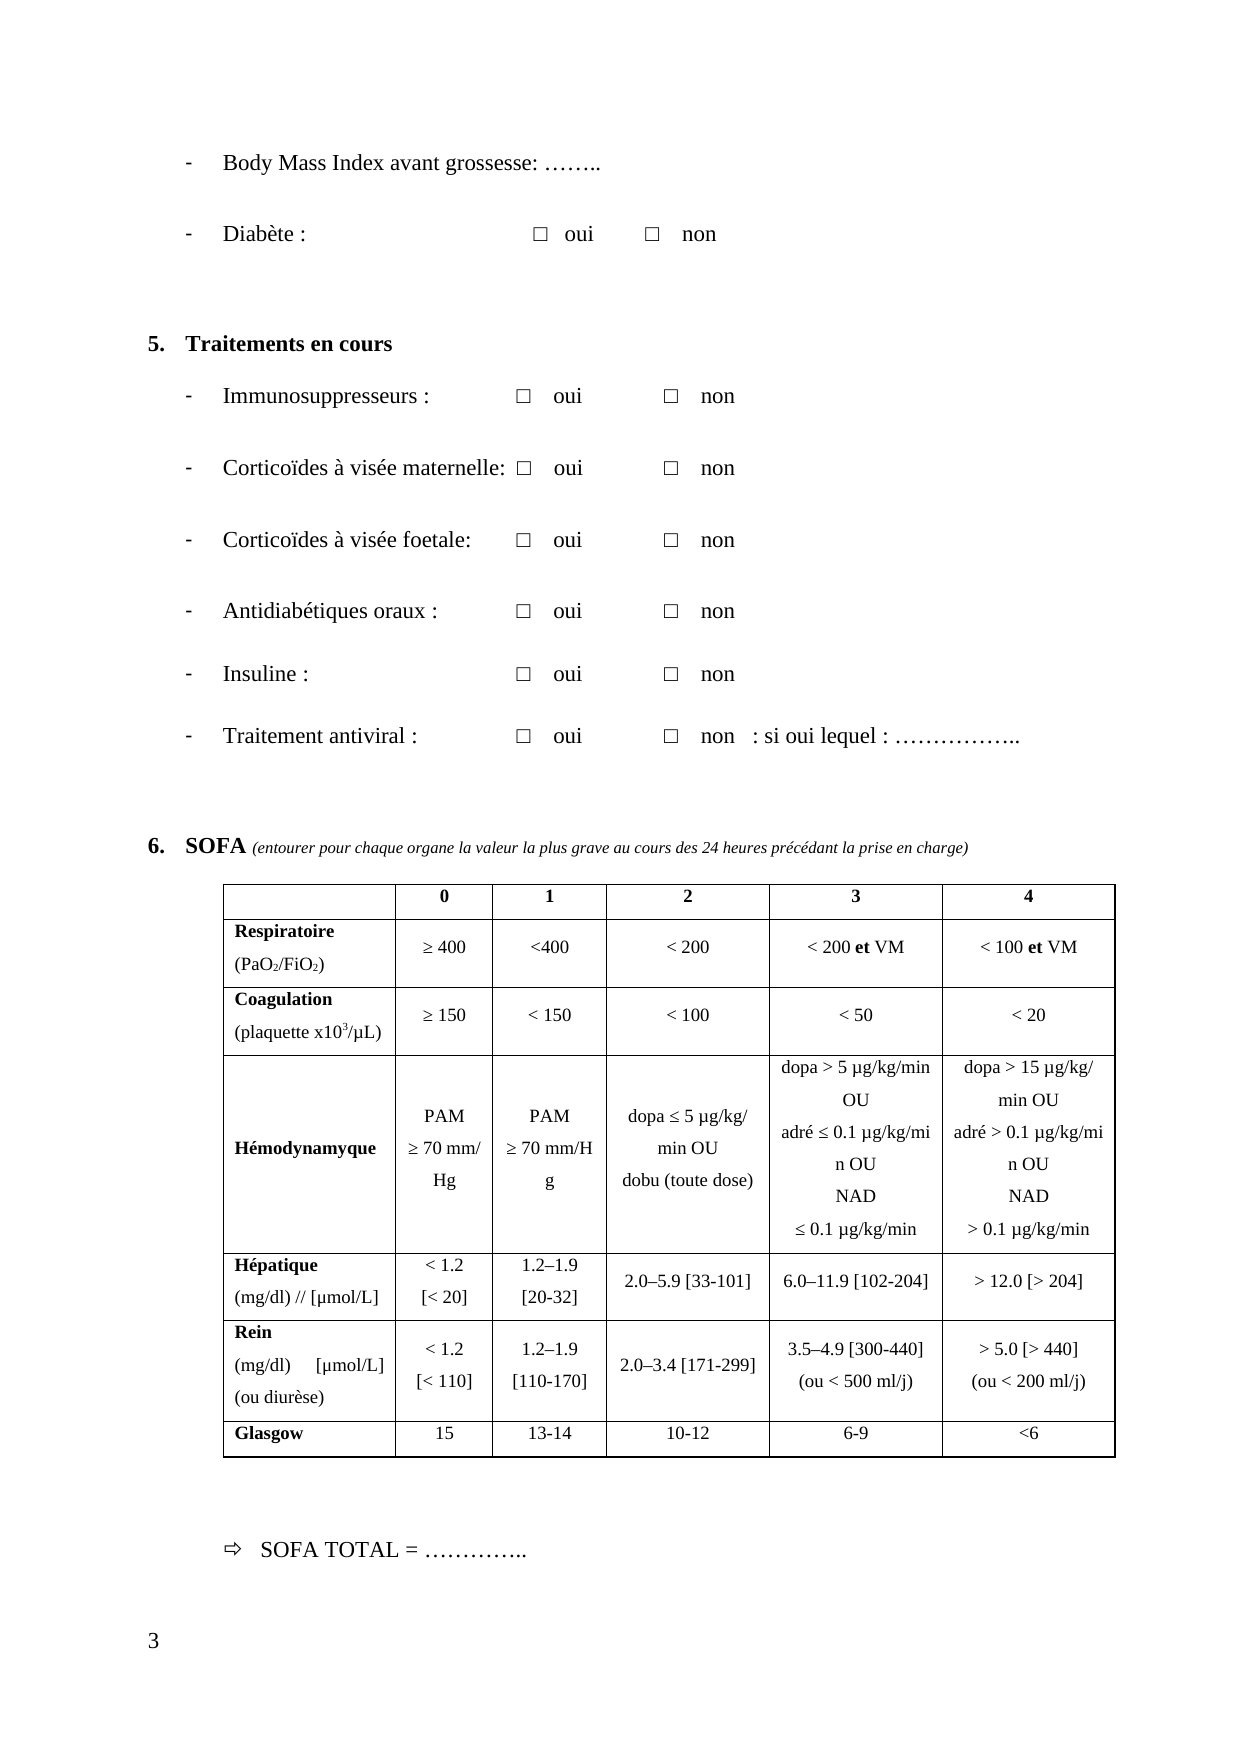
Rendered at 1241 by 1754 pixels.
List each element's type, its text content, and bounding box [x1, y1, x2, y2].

table_cell 6.0–11.9 [102-204] [770, 1254, 942, 1320]
table_cell < 100 [607, 988, 769, 1055]
table_cell Glasgow [224, 1422, 395, 1456]
table_cell 2.0–3.4 [171-299] [607, 1321, 769, 1421]
list Immunosuppresseurs : □ oui □ non [185, 381, 1093, 409]
list Traitement antiviral : □ oui □ non : si oui lequel : …………….. [185, 721, 1093, 749]
list Corticoïdes à visée maternelle: □ oui □ non [185, 453, 1093, 481]
table_cell ≥ 400 [396, 920, 492, 987]
table_cell 1.2–1.9 [20-32] [493, 1254, 606, 1320]
table_cell Rein (mg/dl) [μmol/L] (ou diurèse) [224, 1321, 395, 1421]
list Diabète : □ oui □ non [185, 219, 1093, 247]
table_header [224, 885, 395, 919]
table_cell Hémodynamyque [224, 1056, 395, 1252]
table_cell < 200 [607, 920, 769, 987]
table_cell < 150 [493, 988, 606, 1055]
table_cell PAM ≥ 70 mm/Hg [396, 1056, 492, 1252]
table_cell 3.5–4.9 [300-440] (ou < 500 ml/j) [770, 1321, 942, 1421]
table_cell ≥ 150 [396, 988, 492, 1055]
table_cell < 50 [770, 988, 942, 1055]
table_cell < 100 et VM [943, 920, 1114, 987]
list Antidiabétiques oraux : □ oui □ non [185, 596, 1093, 624]
table_cell Coagulation (plaquette x103/µL) [224, 988, 395, 1055]
table_cell 6-9 [770, 1422, 942, 1456]
subtitle Traitements en cours [148, 330, 1093, 357]
list Corticoïdes à visée foetale: □ oui □ non [185, 525, 1093, 553]
table_cell PAM ≥ 70 mm/Hg [493, 1056, 606, 1252]
subtitle SOFA (entourer pour chaque organe la valeur la plus grave au cours des 24 heures précédant la prise en charge) [148, 832, 1093, 859]
table_cell <400 [493, 920, 606, 987]
table_header 0 [396, 885, 492, 919]
table_cell <6 [943, 1422, 1114, 1456]
table_header 4 [943, 885, 1114, 919]
list Body Mass Index avant grossesse: …….. [185, 148, 1093, 176]
table_cell 13-14 [493, 1422, 606, 1456]
table_cell > 5.0 [> 440] (ou < 200 ml/j) [943, 1321, 1114, 1421]
table_cell > 12.0 [> 204] [943, 1254, 1114, 1320]
table_cell dopa ≤ 5 µg/kg/min OU dobu (toute dose) [607, 1056, 769, 1252]
table_header 3 [770, 885, 942, 919]
table_cell Hépatique (mg/dl) // [μmol/L] [224, 1254, 395, 1320]
list Insuline : □ oui □ non [185, 659, 1093, 687]
table_cell dopa > 5 µg/kg/min OU adré ≤ 0.1 µg/kg/min OU NAD ≤ 0.1 µg/kg/min [770, 1056, 942, 1252]
list SOFA TOTAL = ………….. [223, 1536, 1093, 1563]
table_cell 2.0–5.9 [33-101] [607, 1254, 769, 1320]
table_cell 1.2–1.9 [110-170] [493, 1321, 606, 1421]
table_cell < 1.2 [< 20] [396, 1254, 492, 1320]
table_cell Respiratoire (PaO2/FiO2) [224, 920, 395, 987]
table_cell < 1.2 [< 110] [396, 1321, 492, 1421]
table_header 2 [607, 885, 769, 919]
table_cell 15 [396, 1422, 492, 1456]
table_cell 10-12 [607, 1422, 769, 1456]
table_header 1 [493, 885, 606, 919]
table_cell dopa > 15 µg/kg/min OU adré > 0.1 µg/kg/min OU NAD > 0.1 µg/kg/min [943, 1056, 1114, 1252]
table_cell < 200 et VM [770, 920, 942, 987]
table_cell < 20 [943, 988, 1114, 1055]
